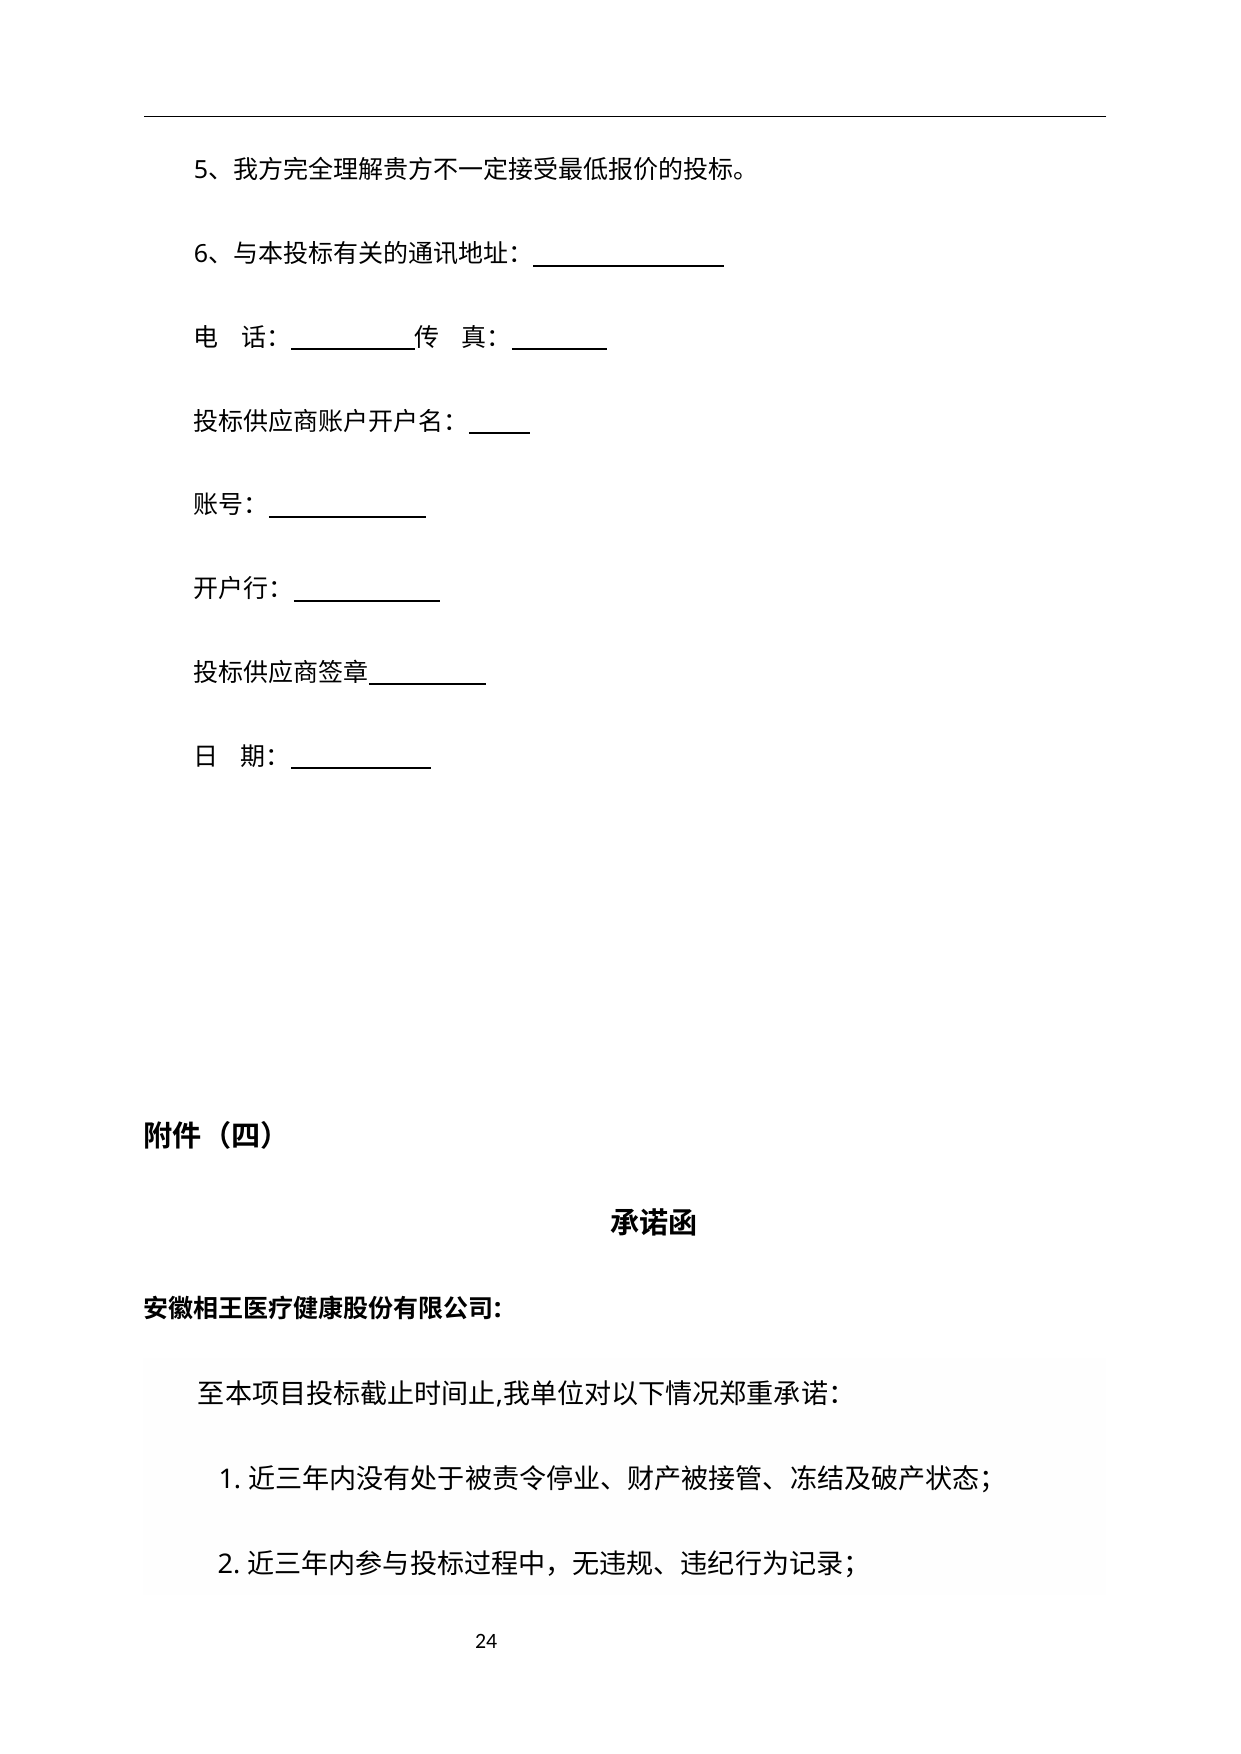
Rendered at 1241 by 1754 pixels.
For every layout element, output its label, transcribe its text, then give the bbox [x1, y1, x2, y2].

text 5、我方完全理解贵方不一定接受最低报价的投标。 [143, 135, 1106, 201]
text 至本项目投标截止时间止,我单位对以下情况郑重承诺： [143, 1358, 1106, 1424]
text 账号： [143, 470, 1106, 536]
text 电 话： 传 真： [143, 303, 1106, 368]
text 1. 近三年内没有处于被责令停业、财产被接管、冻结及破产状态； [143, 1444, 1106, 1509]
text 2. 近三年内参与投标过程中，无违规、违纪行为记录； [143, 1529, 1106, 1595]
text 承诺函 [143, 1188, 1106, 1253]
text 开户行： [143, 554, 1106, 620]
text 附件（四） [143, 1101, 1106, 1167]
text 日 期： [143, 722, 1106, 787]
text 安徽相王医疗健康股份有限公司: [143, 1274, 1106, 1340]
text 投标供应商账户开户名： [143, 387, 1106, 452]
text 6、与本投标有关的通讯地址： [143, 219, 1106, 285]
text 投标供应商签章 [143, 638, 1106, 703]
